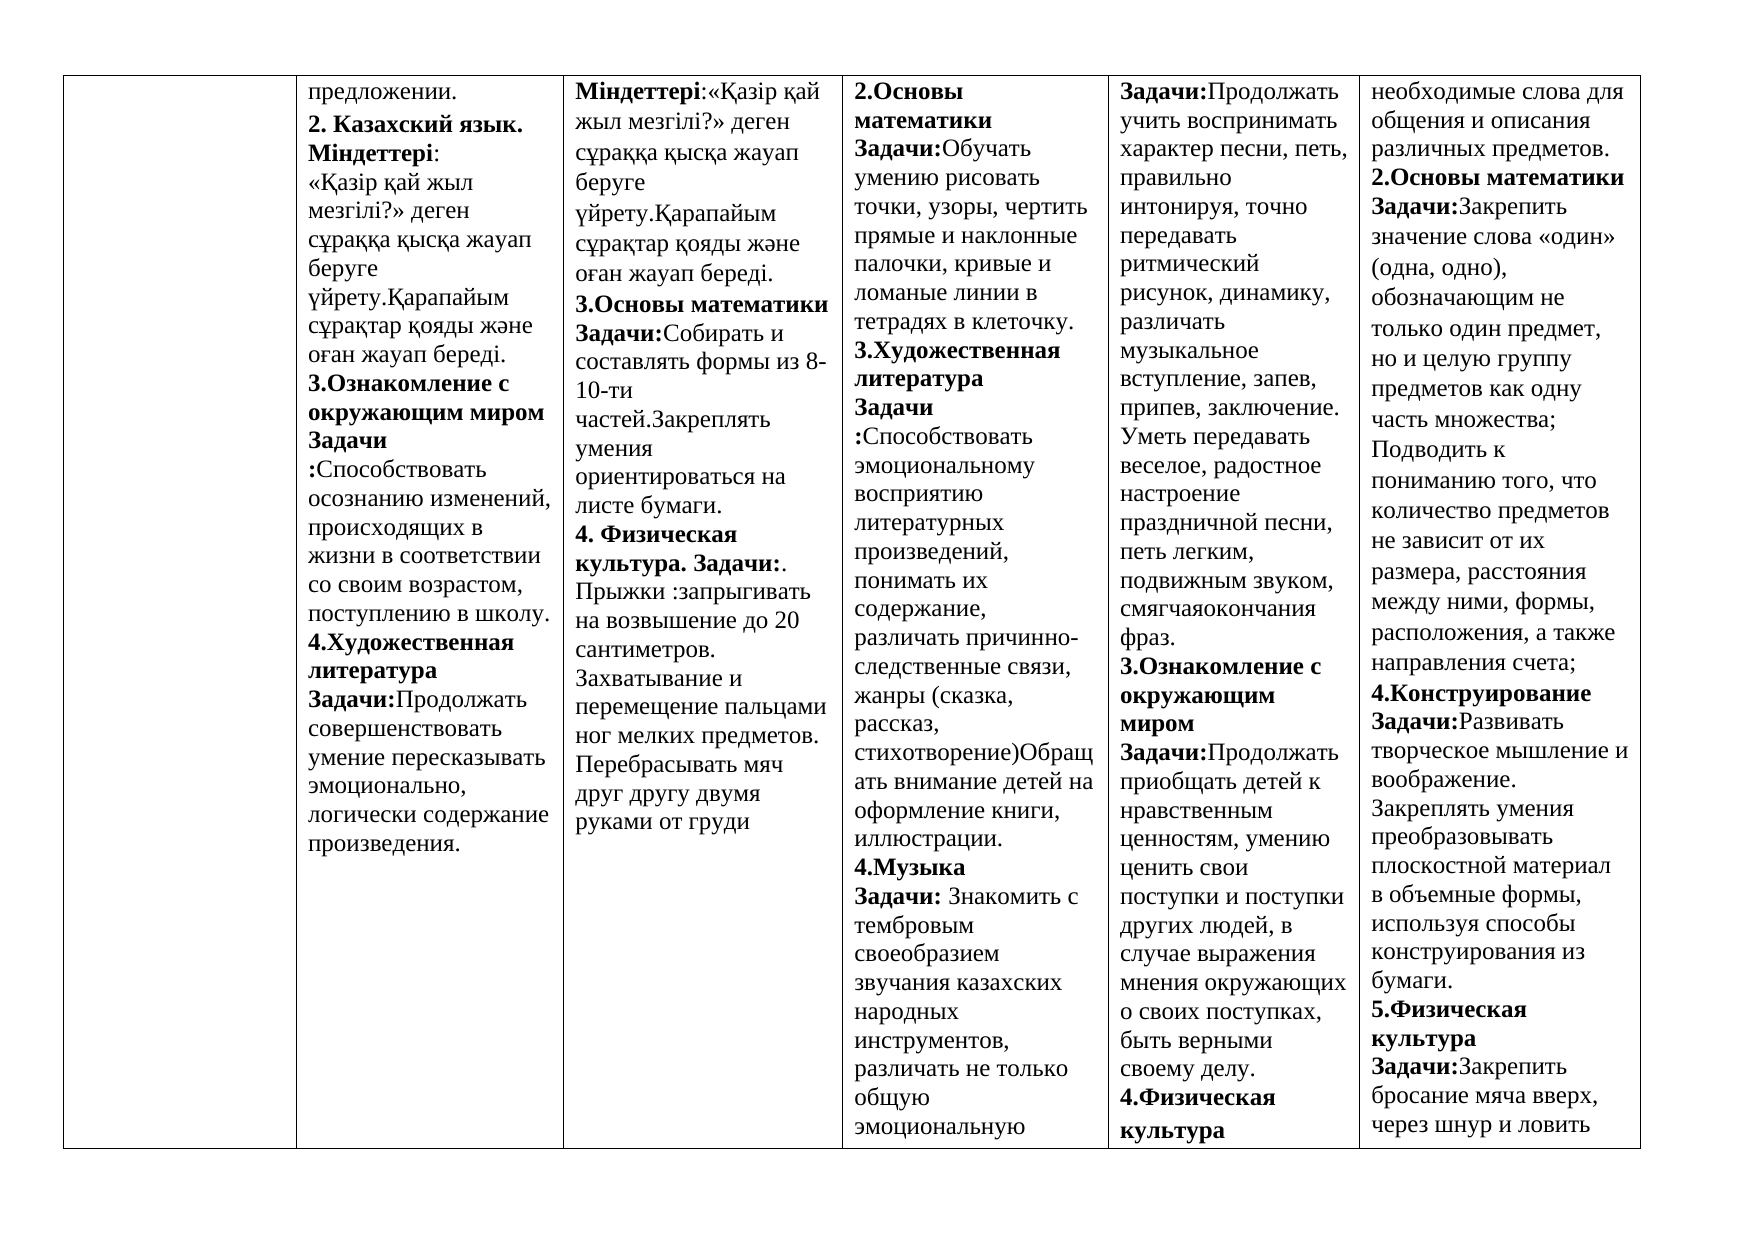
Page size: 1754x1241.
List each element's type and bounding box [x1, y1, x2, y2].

table_cell [1109, 76, 1359, 1148]
table_cell [843, 76, 1108, 1148]
table_cell [64, 76, 296, 1148]
table_cell [564, 76, 842, 1148]
table_cell [297, 76, 563, 1148]
table_cell [1360, 76, 1640, 1148]
